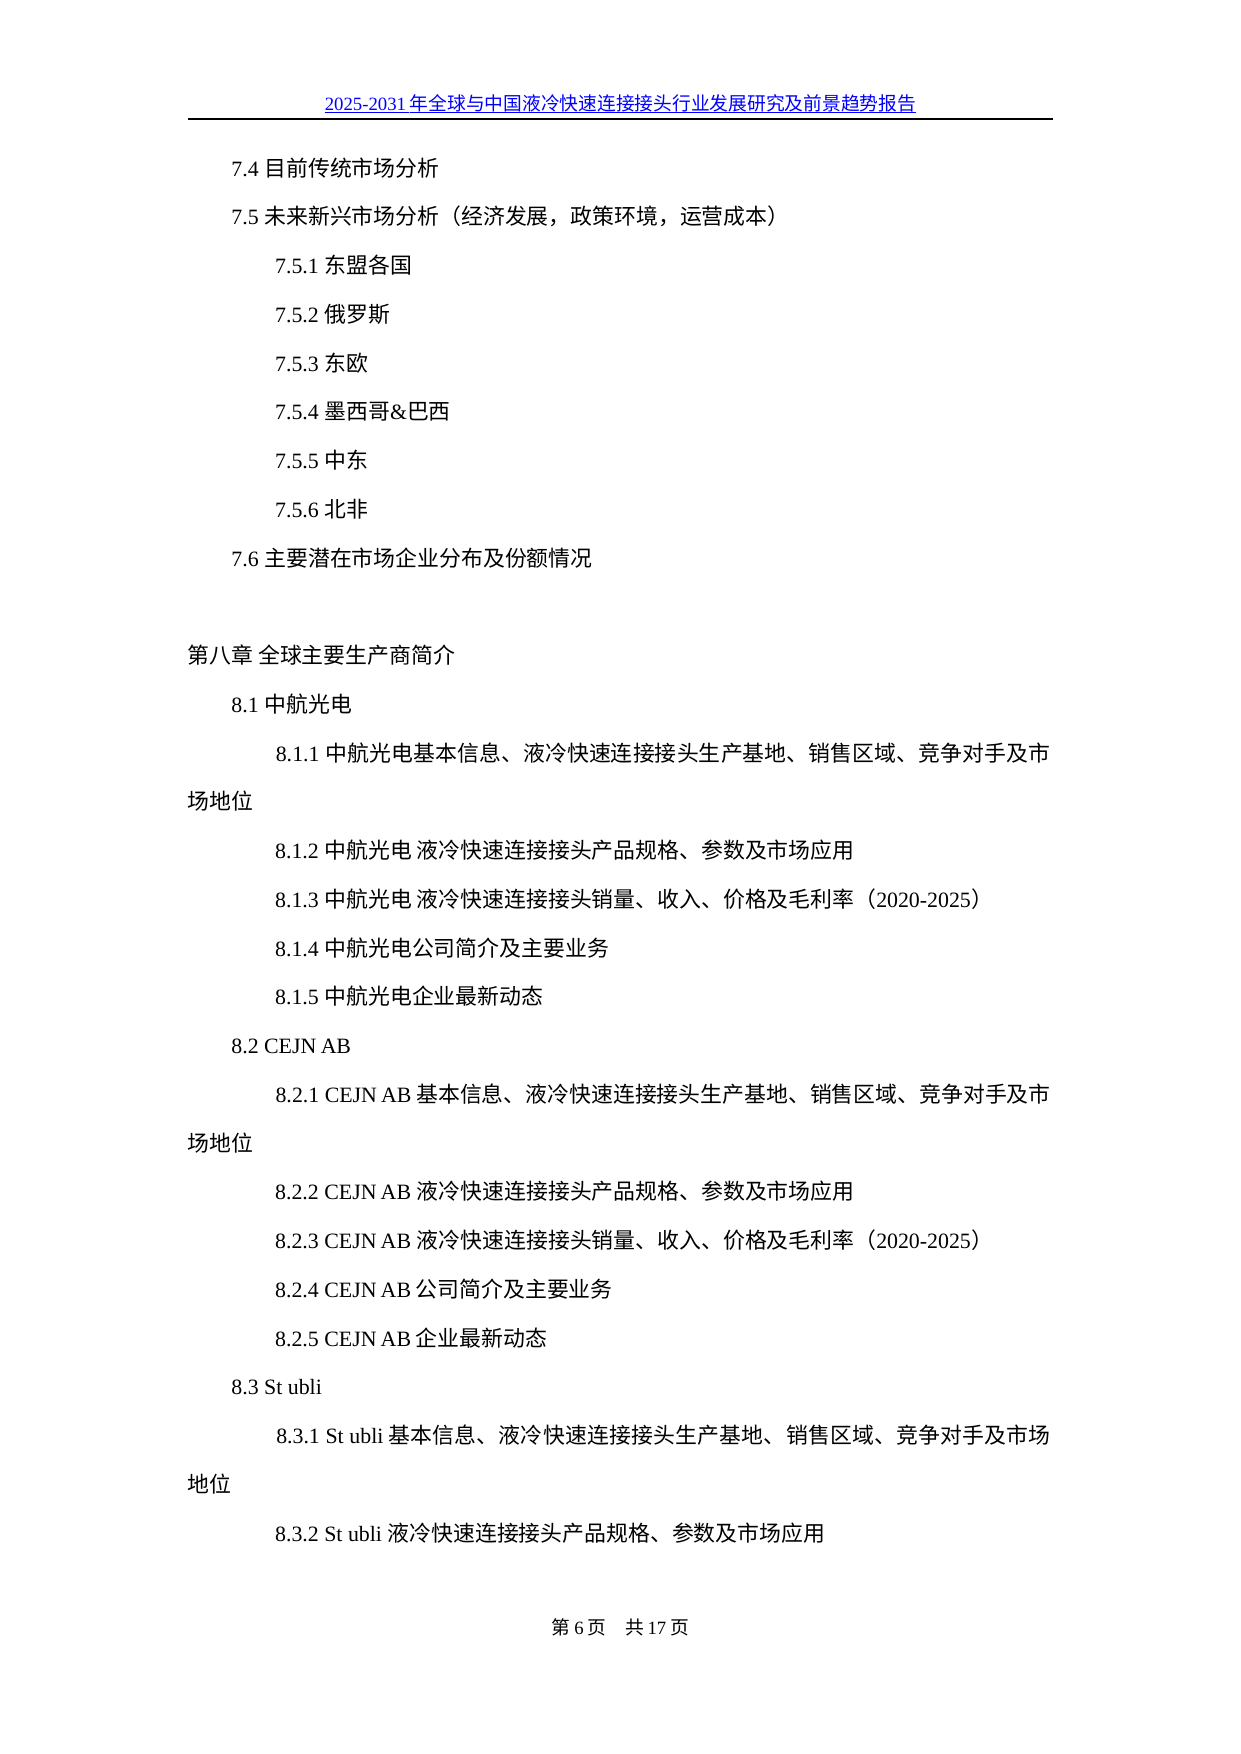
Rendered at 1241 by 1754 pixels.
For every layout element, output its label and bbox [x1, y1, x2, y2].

text [187, 150, 1053, 1548]
